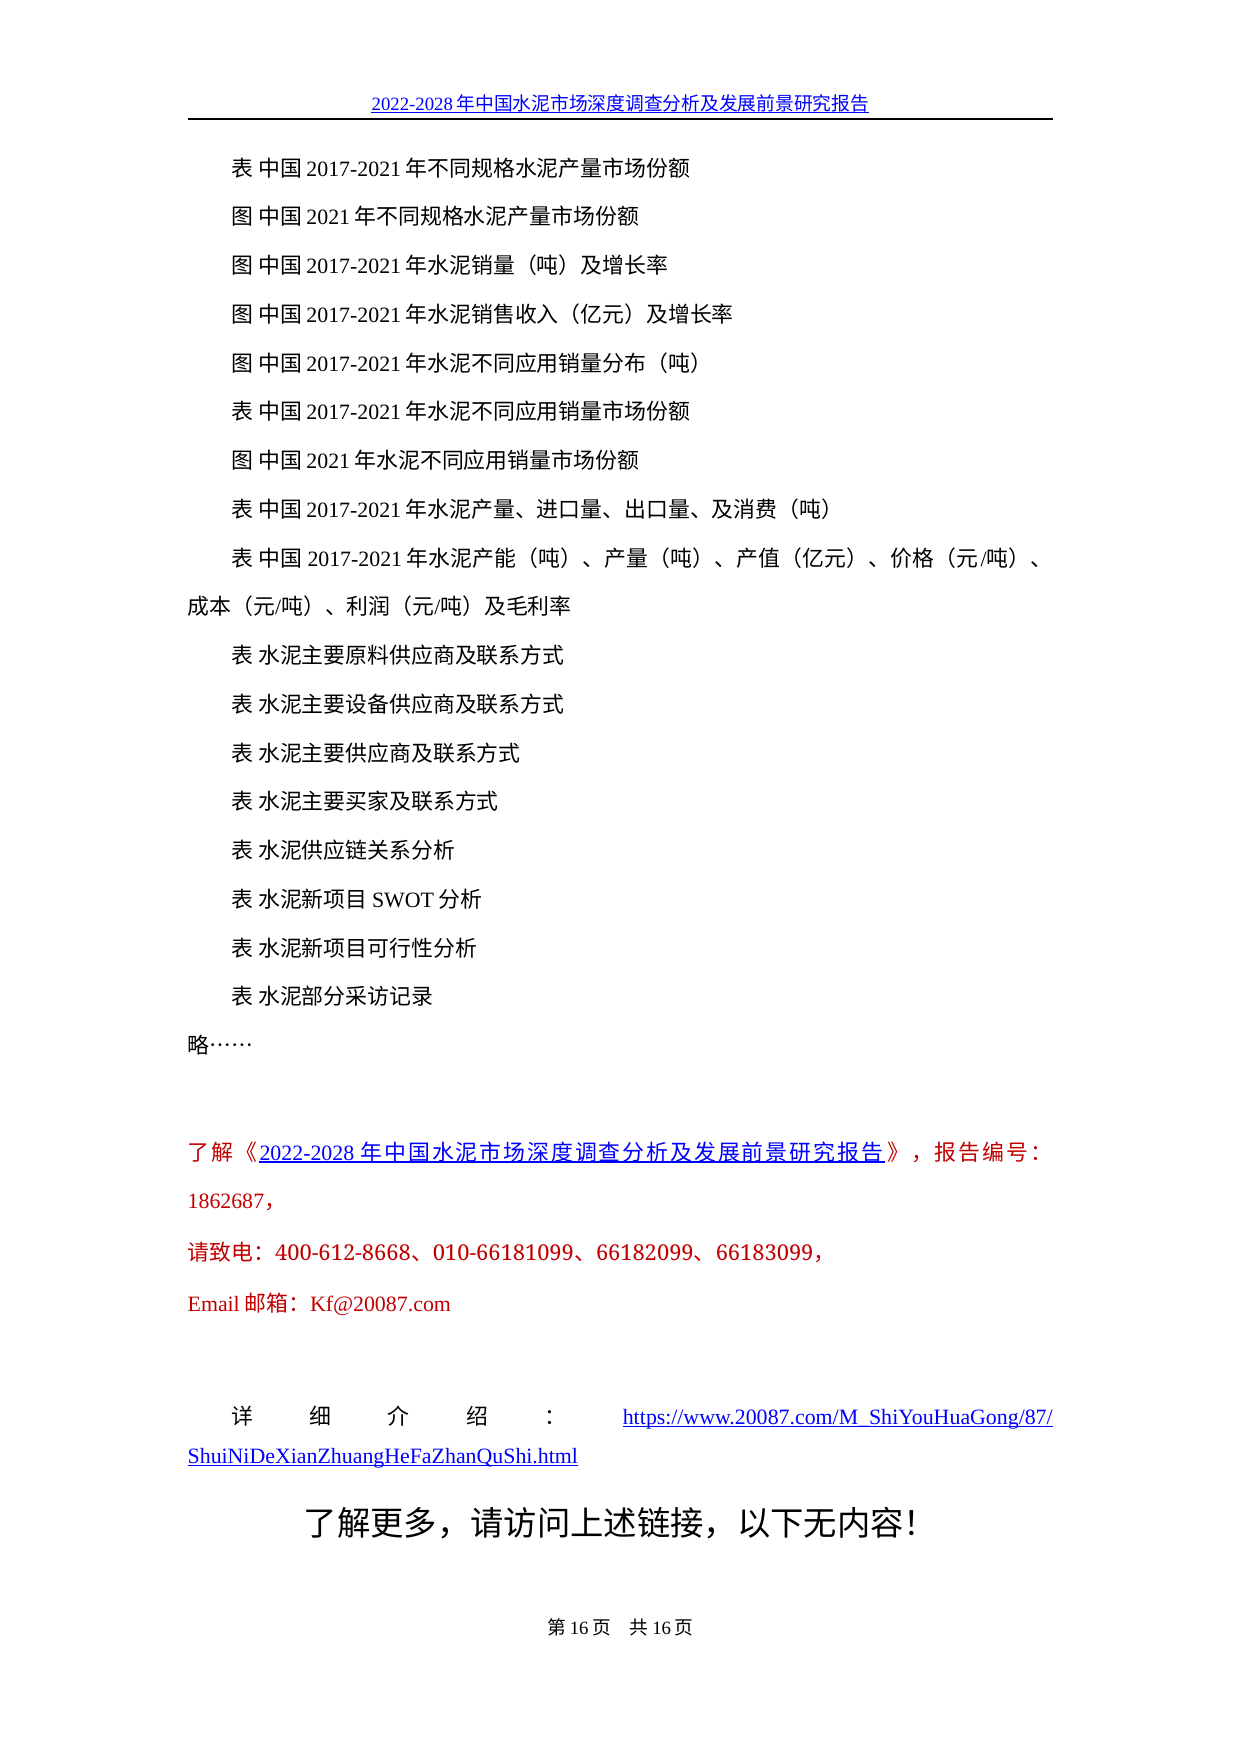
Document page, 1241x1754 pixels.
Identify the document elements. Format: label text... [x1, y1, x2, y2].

title 了解更多，请访问上述链接，以下无内容！ [187, 1488, 1053, 1553]
text 请致电：400-612-8668、010-66181099、66182099、66183099， [187, 1234, 1053, 1267]
text 了解《2022-2028年中国水泥市场深度调查分析及发展前景研究报告》，报告编号：1862687， [187, 1134, 1053, 1215]
text Email邮箱：Kf@20087.com [187, 1286, 1053, 1318]
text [187, 150, 1053, 1060]
text 详细介绍：https://www.20087.com/M_ShiYouHuaGong/87/ShuiNiDeXianZhuangHeFaZhanQuShi.html [187, 1399, 1053, 1472]
